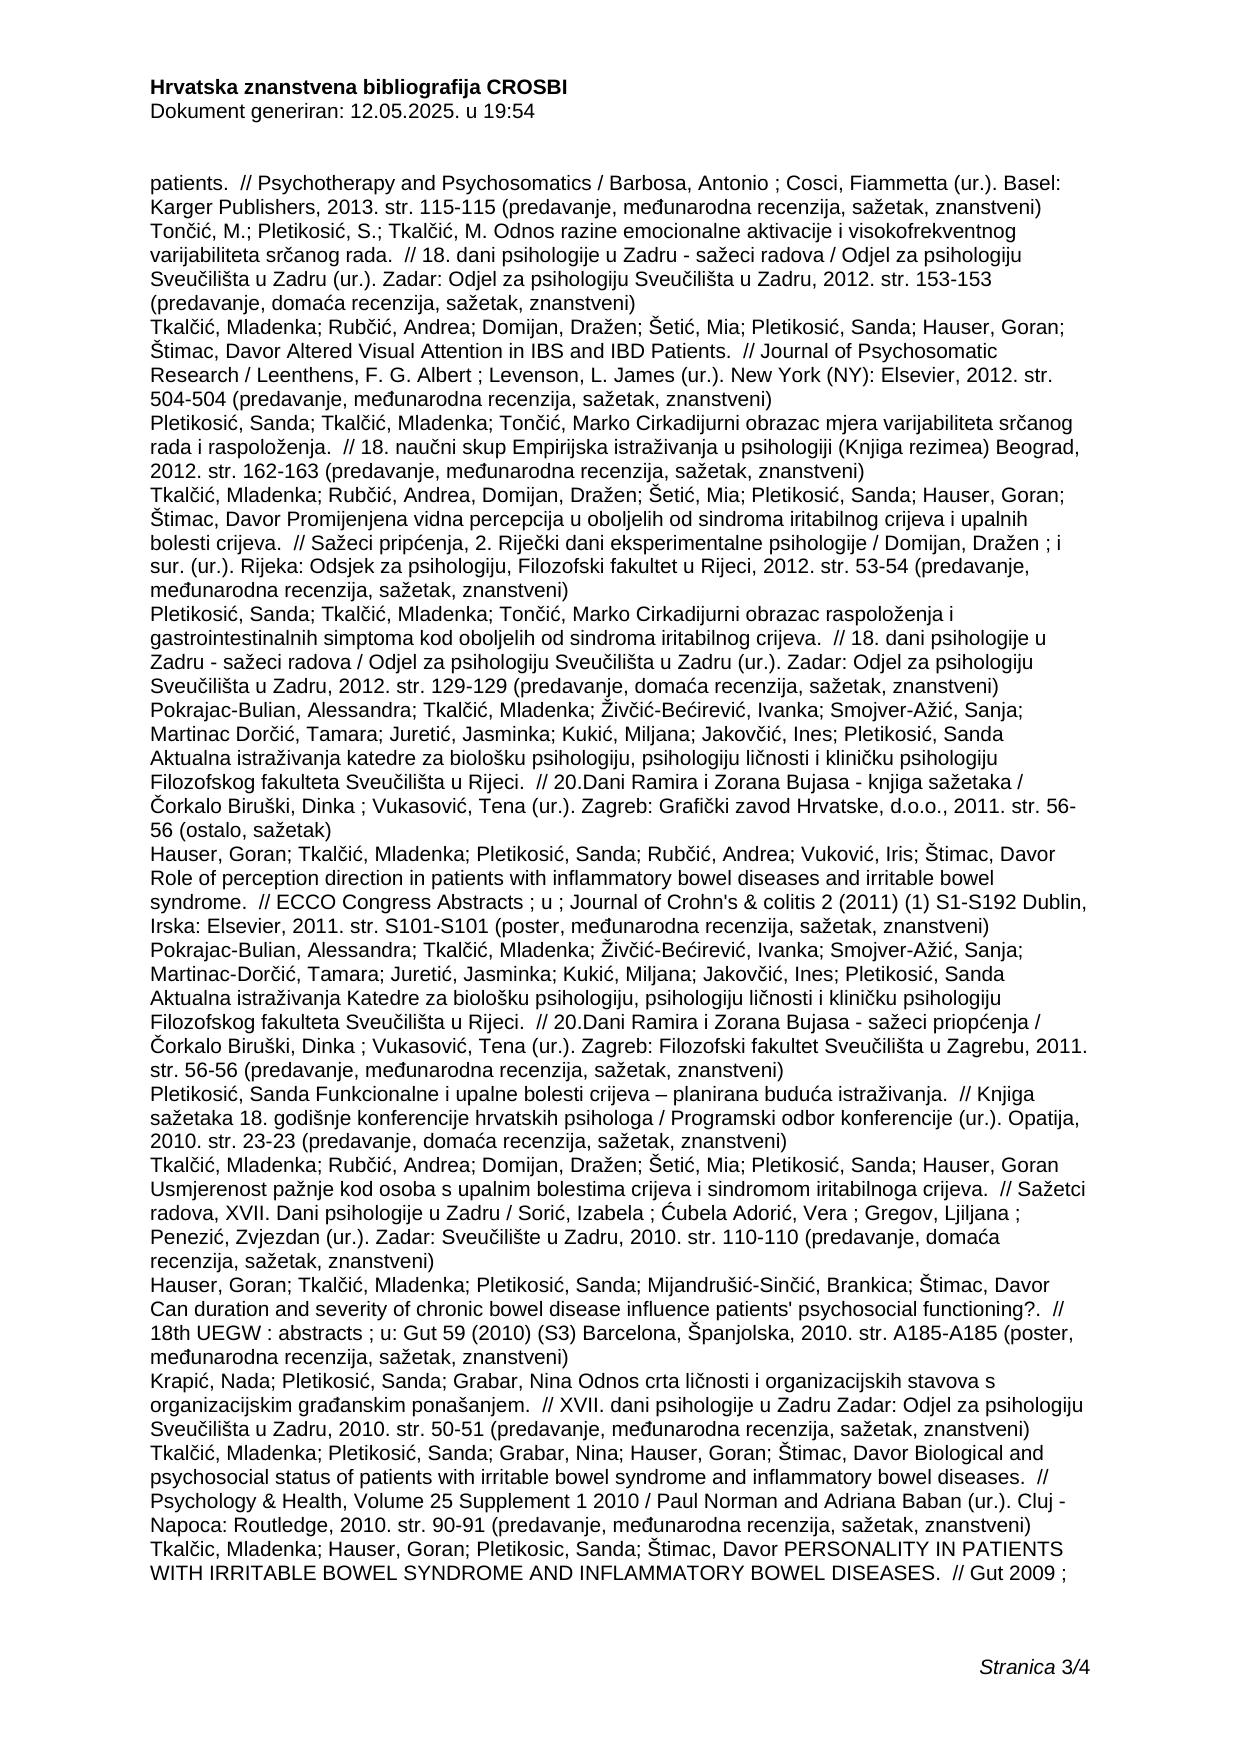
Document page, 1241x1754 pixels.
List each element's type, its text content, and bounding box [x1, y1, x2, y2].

text Pokrajac-Bulian, Alessandra; Tkalčić, Mladenka; Živčić-Bećirević, Ivanka; Smojver-Ažić, Sanja; Martinac Dorčić, Tamara; Juretić, Jasminka; Kukić, Miljana; Jakovčić, Ines; Pletikosić, Sanda [150, 698, 1090, 842]
text Tkalčić, Mladenka; Rubčić, Andrea; Domijan, Dražen; Šetić, Mia; Pletikosić, Sanda; Hauser, Goran [150, 1153, 1090, 1273]
text Tkalčić, Mladenka; Rubčić, Andrea; Domijan, Dražen; Šetić, Mia; Pletikosić, Sanda; Hauser, Goran; Štimac, Davor [150, 315, 1090, 411]
text Pokrajac-Bulian, Alessandra; Tkalčić, Mladenka; Živčić-Bećirević, Ivanka; Smojver-Ažić, Sanja; Martinac-Dorčić, Tamara; Juretić, Jasminka; Kukić, Miljana; Jakovčić, Ines; Pletikosić, Sanda [150, 938, 1090, 1081]
text Pletikosić, Sanda; Tkalčić, Mladenka; Tončić, Marko [150, 602, 1090, 698]
text Hauser, Goran; Tkalčić, Mladenka; Pletikosić, Sanda; Mijandrušić-Sinčić, Brankica; Štimac, Davor [150, 1273, 1090, 1369]
text Krapić, Nada; Pletikosić, Sanda; Grabar, Nina [150, 1369, 1090, 1441]
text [150, 171, 1090, 219]
text Pletikosić, Sanda; Tkalčić, Mladenka; Tončić, Marko [150, 411, 1090, 482]
text Hauser, Goran; Tkalčić, Mladenka; Pletikosić, Sanda; Rubčić, Andrea; Vuković, Iris; Štimac, Davor [150, 842, 1090, 938]
text Tkalčić, Mladenka; Rubčić, Andrea, Domijan, Dražen; Šetić, Mia; Pletikosić, Sanda; Hauser, Goran; Štimac, Davor [150, 482, 1090, 602]
text Tkalčić, Mladenka; Pletikosić, Sanda; Grabar, Nina; Hauser, Goran; Štimac, Davor [150, 1441, 1090, 1537]
text Pletikosić, Sanda [150, 1081, 1090, 1153]
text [150, 1537, 1090, 1584]
text Tončić, M.; Pletikosić, S.; Tkalčić, M. [150, 219, 1090, 315]
